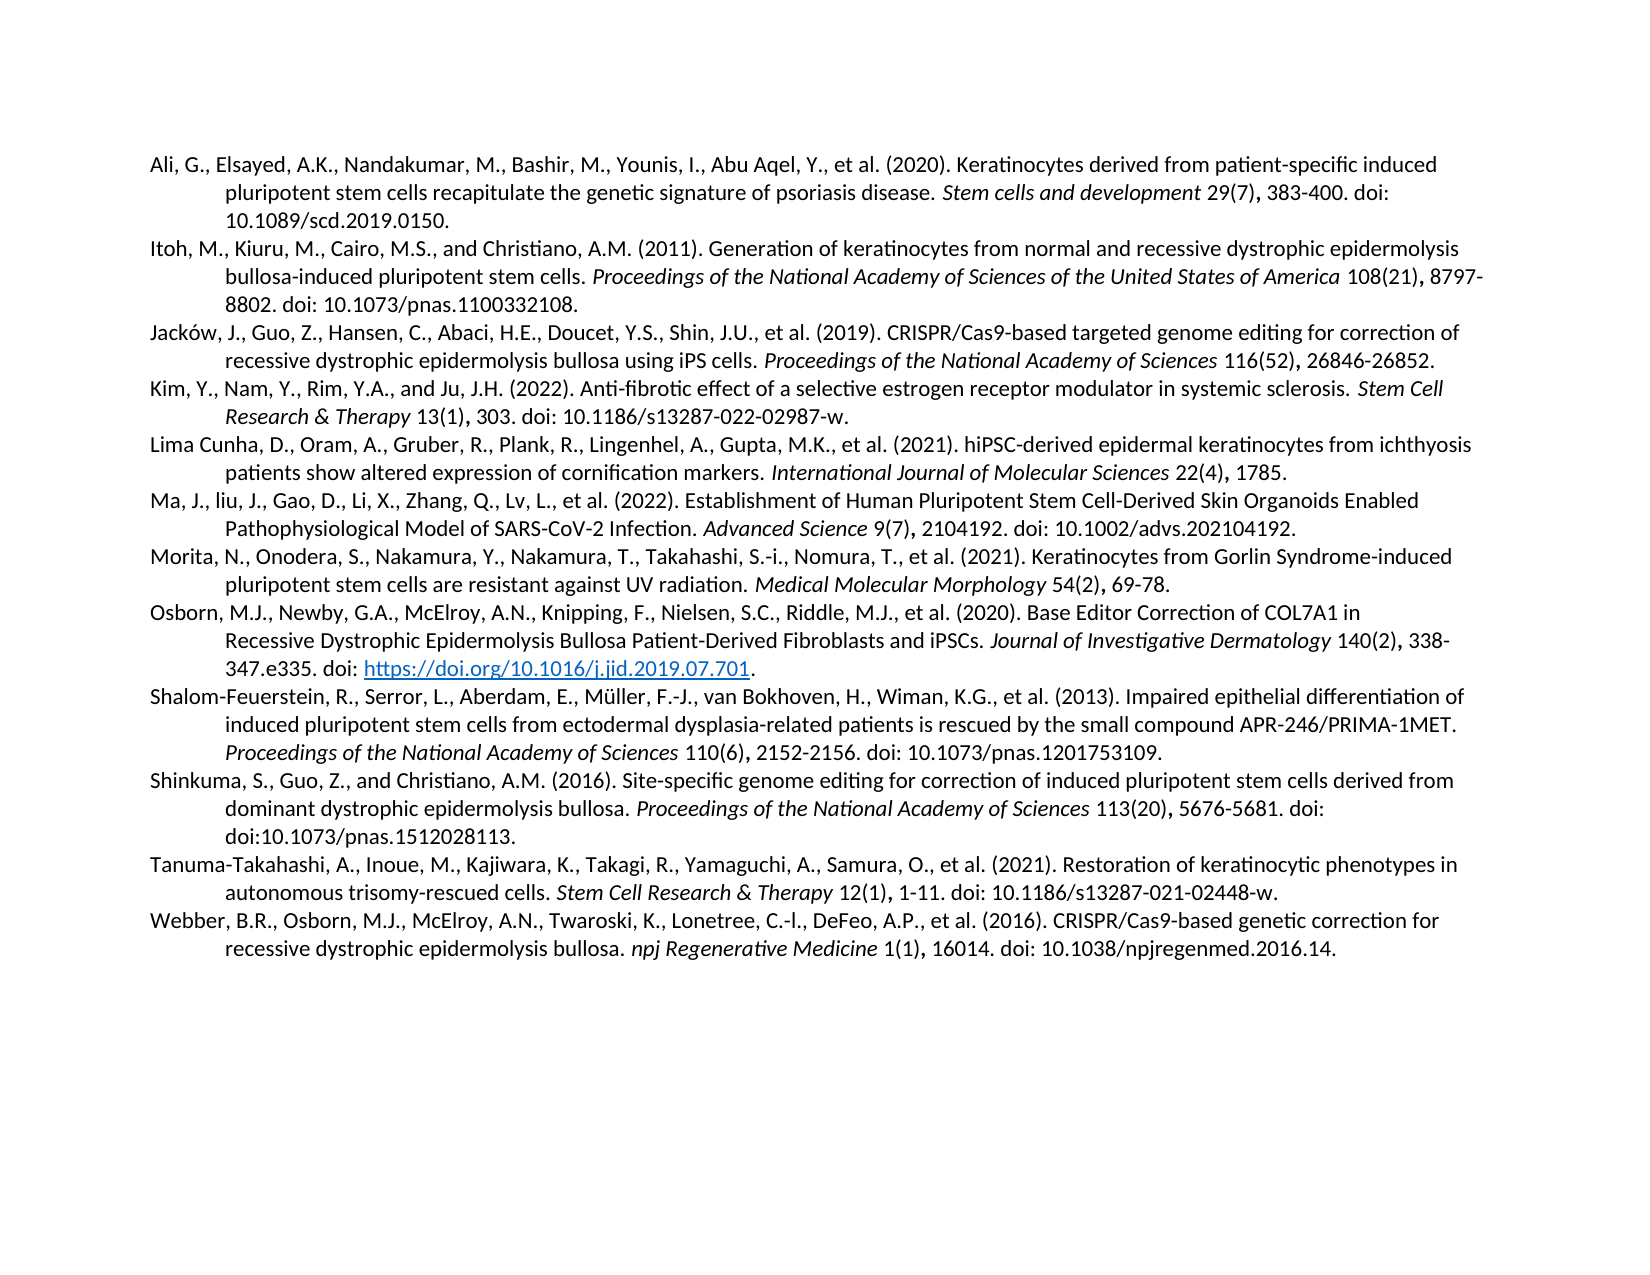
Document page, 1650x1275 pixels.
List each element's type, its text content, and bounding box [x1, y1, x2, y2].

text Kim, Y., Nam, Y., Rim, Y.A., and Ju, J.H. (2022). Anti-fibrotic effect of a selective estrogen receptor modulator in systemic sclerosis. Stem Cell Research & Therapy 13(1), 303. doi: 10.1186/s13287-022-02987-w. [150, 374, 1500, 430]
text Shinkuma, S., Guo, Z., and Christiano, A.M. (2016). Site-specific genome editing for correction of induced pluripotent stem cells derived from dominant dystrophic epidermolysis bullosa. Proceedings of the National Academy of Sciences 113(20), 5676-5681. doi: doi:10.1073/pnas.1512028113. [150, 766, 1500, 851]
text Itoh, M., Kiuru, M., Cairo, M.S., and Christiano, A.M. (2011). Generation of keratinocytes from normal and recessive dystrophic epidermolysis bullosa-induced pluripotent stem cells. Proceedings of the National Academy of Sciences of the United States of America 108(21), 8797-8802. doi: 10.1073/pnas.1100332108. [150, 234, 1500, 318]
text Jacków, J., Guo, Z., Hansen, C., Abaci, H.E., Doucet, Y.S., Shin, J.U., et al. (2019). CRISPR/Cas9-based targeted genome editing for correction of recessive dystrophic epidermolysis bullosa using iPS cells. Proceedings of the National Academy of Sciences 116(52), 26846-26852. [150, 318, 1500, 374]
text Ali, G., Elsayed, A.K., Nandakumar, M., Bashir, M., Younis, I., Abu Aqel, Y., et al. (2020). Keratinocytes derived from patient-specific induced pluripotent stem cells recapitulate the genetic signature of psoriasis disease. Stem cells and development 29(7), 383-400. doi: 10.1089/scd.2019.0150. [150, 150, 1500, 234]
text Morita, N., Onodera, S., Nakamura, Y., Nakamura, T., Takahashi, S.-i., Nomura, T., et al. (2021). Keratinocytes from Gorlin Syndrome-induced pluripotent stem cells are resistant against UV radiation. Medical Molecular Morphology 54(2), 69-78. [150, 542, 1500, 598]
text Shalom-Feuerstein, R., Serror, L., Aberdam, E., Müller, F.-J., van Bokhoven, H., Wiman, K.G., et al. (2013). Impaired epithelial differentiation of induced pluripotent stem cells from ectodermal dysplasia-related patients is rescued by the small compound APR-246/PRIMA-1MET. Proceedings of the National Academy of Sciences 110(6), 2152-2156. doi: 10.1073/pnas.1201753109. [150, 682, 1500, 766]
text Lima Cunha, D., Oram, A., Gruber, R., Plank, R., Lingenhel, A., Gupta, M.K., et al. (2021). hiPSC-derived epidermal keratinocytes from ichthyosis patients show altered expression of cornification markers. International Journal of Molecular Sciences 22(4), 1785. [150, 430, 1500, 486]
text Osborn, M.J., Newby, G.A., McElroy, A.N., Knipping, F., Nielsen, S.C., Riddle, M.J., et al. (2020). Base Editor Correction of COL7A1 in Recessive Dystrophic Epidermolysis Bullosa Patient-Derived Fibroblasts and iPSCs. Journal of Investigative Dermatology 140(2), 338-347.e335. doi: https://doi.org/10.1016/j.jid.2019.07.701. [150, 598, 1500, 682]
text Ma, J., liu, J., Gao, D., Li, X., Zhang, Q., Lv, L., et al. (2022). Establishment of Human Pluripotent Stem Cell-Derived Skin Organoids Enabled Pathophysiological Model of SARS-CoV-2 Infection. Advanced Science 9(7), 2104192. doi: 10.1002/advs.202104192. [150, 486, 1500, 542]
text Tanuma-Takahashi, A., Inoue, M., Kajiwara, K., Takagi, R., Yamaguchi, A., Samura, O., et al. (2021). Restoration of keratinocytic phenotypes in autonomous trisomy-rescued cells. Stem Cell Research & Therapy 12(1), 1-11. doi: 10.1186/s13287-021-02448-w. [150, 851, 1500, 907]
text Webber, B.R., Osborn, M.J., McElroy, A.N., Twaroski, K., Lonetree, C.-l., DeFeo, A.P., et al. (2016). CRISPR/Cas9-based genetic correction for recessive dystrophic epidermolysis bullosa. npj Regenerative Medicine 1(1), 16014. doi: 10.1038/npjregenmed.2016.14. [150, 907, 1500, 963]
